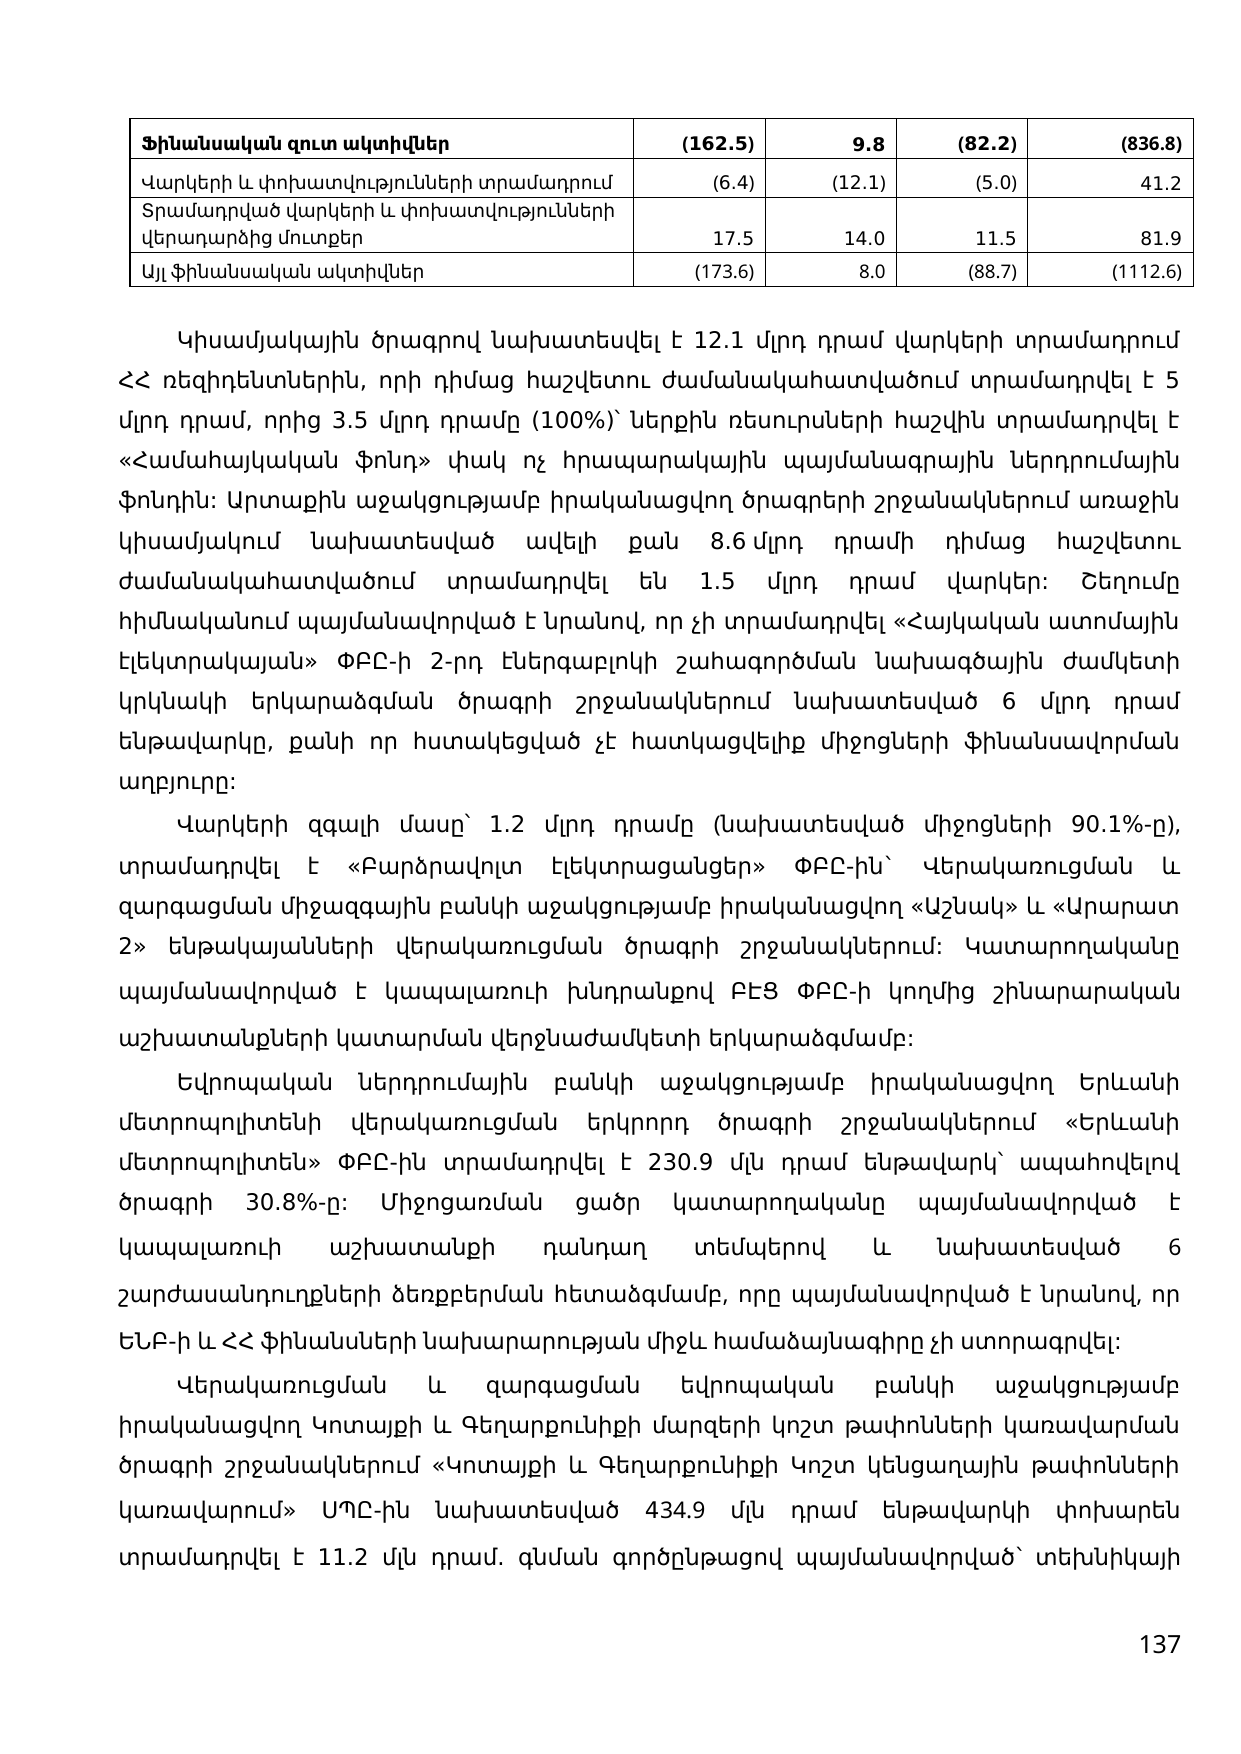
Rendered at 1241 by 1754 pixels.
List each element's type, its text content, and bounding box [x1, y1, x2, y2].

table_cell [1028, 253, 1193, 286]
text Վարկերի զգալի մասը՝ 1.2 մլրդ դրամը (նախատեսված միջոցների 90.1%-ը), տրամադրվել է «Բարձրավոլտ էլեկտրացանցեր» ՓԲԸ-ին` Վերակառուցման և զարգացման միջազգային բանկի աջակցությամբ իրականացվող «Աշնակ» և «Արարատ 2» ենթակայանների վերակառուցման ծրագրի շրջանակներում: Կատարողականը պայմանավորված է կապալառուի խնդրանքով ԲԷՑ ՓԲԸ-ի կողմից շինարարական աշխատանքների կատարման վերջնաժամկետի երկարաձգմամբ: [118, 808, 1181, 1053]
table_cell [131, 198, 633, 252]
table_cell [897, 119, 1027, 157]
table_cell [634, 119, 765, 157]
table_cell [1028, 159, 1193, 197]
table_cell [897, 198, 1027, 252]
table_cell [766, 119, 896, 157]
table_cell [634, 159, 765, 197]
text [118, 1372, 1181, 1572]
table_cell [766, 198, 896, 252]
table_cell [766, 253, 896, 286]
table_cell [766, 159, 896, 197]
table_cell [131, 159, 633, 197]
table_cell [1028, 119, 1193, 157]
text Կիսամյակային ծրագրով նախատեսվել է 12.1 մլրդ դրամ վարկերի տրամադրում ՀՀ ռեզիդենտներին, որի դիմաց հաշվետու ժամանակահատվածում տրամադրվել է 5 մլրդ դրամ, որից 3.5 մլրդ դրամը (100%)՝ ներքին ռեսուրսների հաշվին տրամադրվել է «Համահայկական ֆոնդ» փակ ոչ հրապարակային պայմանագրային ներդրումային ֆոնդին: Արտաքին աջակցությամբ իրականացվող ծրագրերի շրջանակներում առաջին կիսամյակում նախատեսված ավելի քան 8.6 մլրդ դրամի դիմաց հաշվետու ժամանակահատվածում տրամադրվել են 1.5 մլրդ դրամ վարկեր: Շեղումը հիմնականում պայմանավորված է նրանով, որ չի տրամադրվել «Հայկական ատոմային էլեկտրակայան» ՓԲԸ-ի 2-րդ էներգաբլոկի շահագործման նախագծային ժամկետի կրկնակի երկարաձգման ծրագրի շրջանակներում նախատեսված 6 մլրդ դրամ ենթավարկը, քանի որ հստակեցված չէ հատկացվելիք միջոցների ֆինանսավորման աղբյուրը: [118, 327, 1181, 795]
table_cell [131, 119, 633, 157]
text Եվրոպական ներդրումային բանկի աջակցությամբ իրականացվող Երևանի մետրոպոլիտենի վերակառուցման երկրորդ ծրագրի շրջանակներում «Երևանի մետրոպոլիտեն» ՓԲԸ-ին տրամադրվել է 230.9 մլն դրամ ենթավարկ՝ ապահովելով ծրագրի 30.8%-ը: Միջոցառման ցածր կատարողականը պայմանավորված է կապալառուի աշխատանքի դանդաղ տեմպերով և նախատեսված 6 շարժասանդուղքների ձեռքբերման հետաձգմամբ, որը պայմանավորված է նրանով, որ ԵՆԲ-ի և ՀՀ ֆինանսների նախարարության միջև համաձայնագիրը չի ստորագրվել: [118, 1069, 1181, 1356]
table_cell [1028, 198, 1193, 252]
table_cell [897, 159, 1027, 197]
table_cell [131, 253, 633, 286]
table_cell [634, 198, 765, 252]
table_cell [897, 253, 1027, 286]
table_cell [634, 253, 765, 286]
